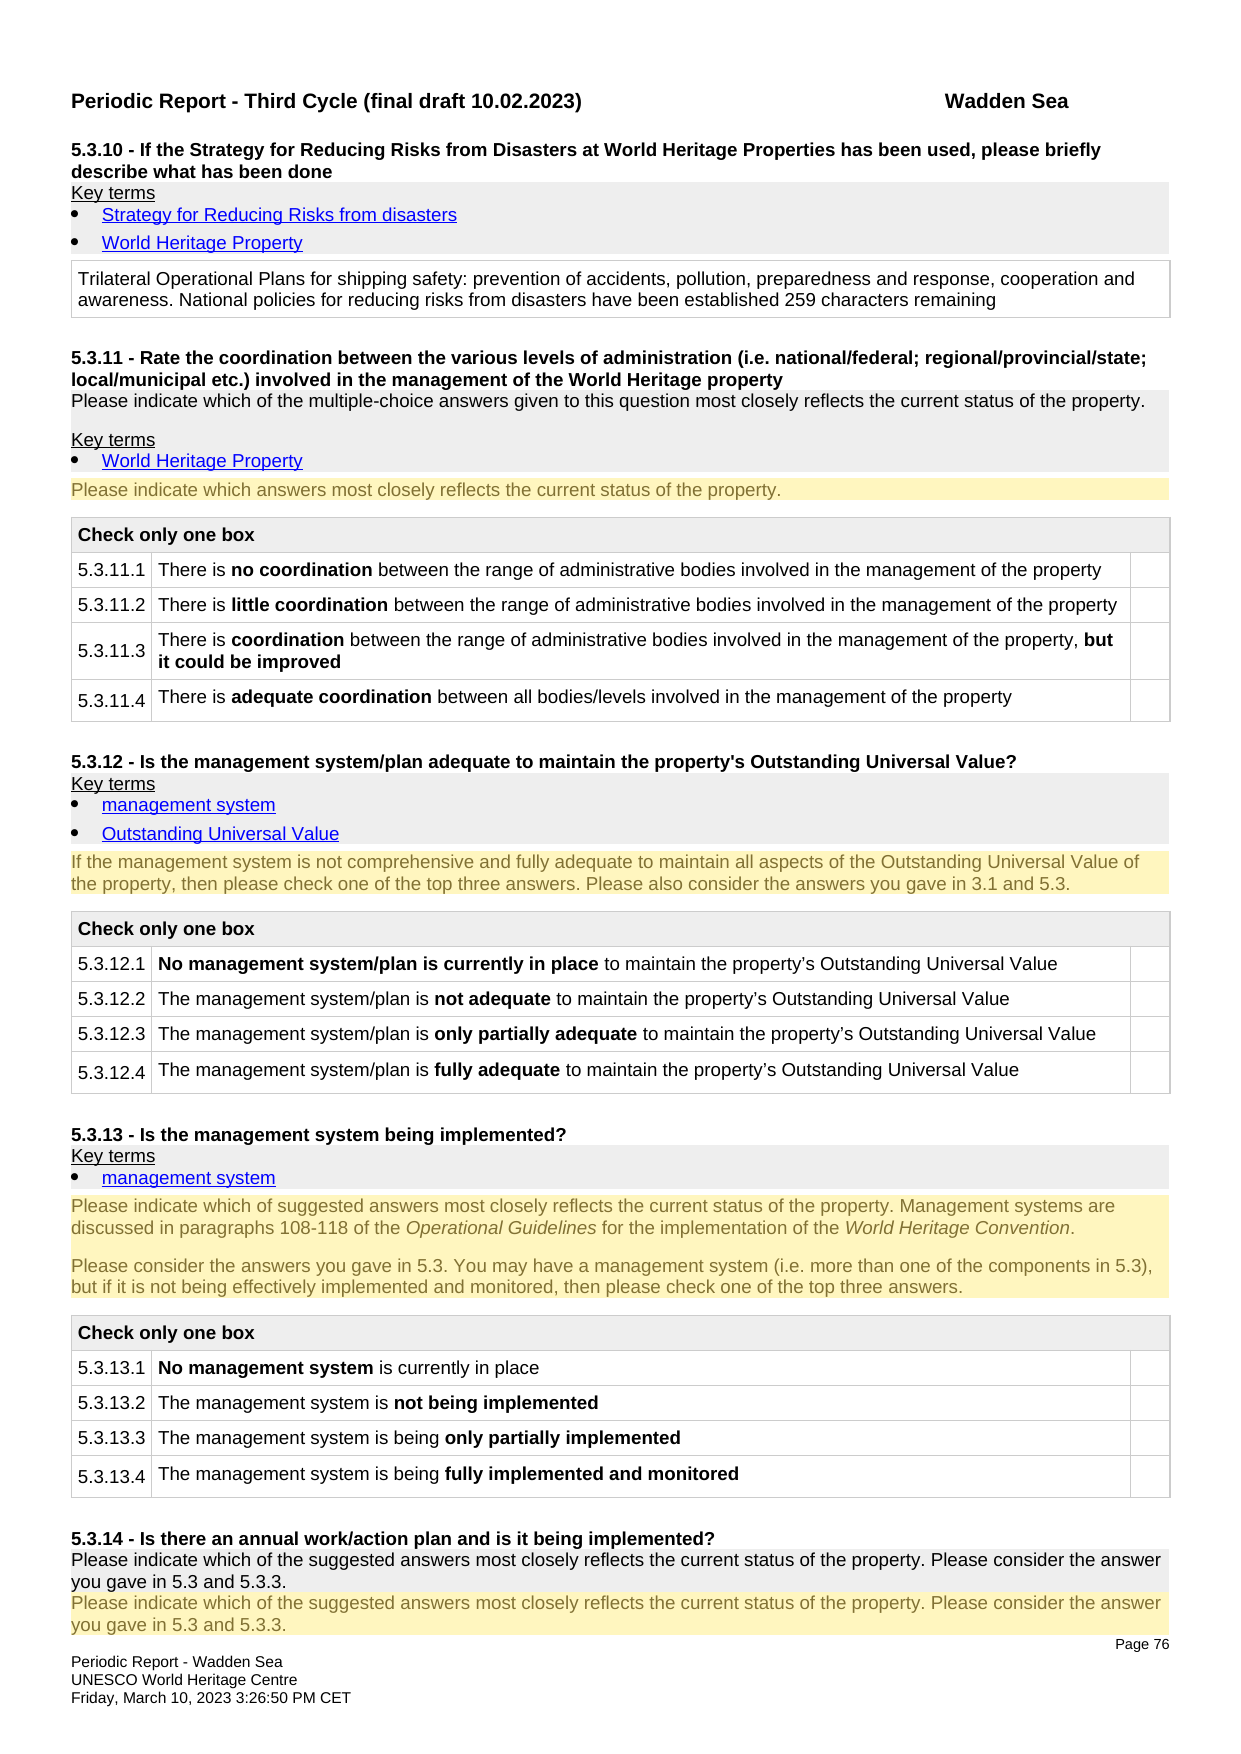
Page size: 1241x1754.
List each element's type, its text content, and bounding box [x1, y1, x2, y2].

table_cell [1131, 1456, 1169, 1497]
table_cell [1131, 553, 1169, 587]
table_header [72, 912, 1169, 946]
subtitle 5.3.13 - Is the management system being implemented? [71, 1123, 1169, 1145]
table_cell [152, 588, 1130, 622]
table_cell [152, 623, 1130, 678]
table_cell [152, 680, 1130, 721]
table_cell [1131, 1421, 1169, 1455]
list management system [71, 1167, 1169, 1189]
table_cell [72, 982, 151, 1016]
text Key terms [71, 773, 1169, 794]
subtitle 5.3.10 - If the Strategy for Reducing Risks from Disasters at World Heritage Properties has been used, please briefly describe what has been done [71, 139, 1169, 182]
subtitle 5.3.14 - Is there an annual work/action plan and is it being implemented? [71, 1527, 1169, 1549]
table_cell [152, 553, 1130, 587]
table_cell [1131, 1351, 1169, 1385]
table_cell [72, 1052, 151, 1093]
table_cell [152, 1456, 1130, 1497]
text Please indicate which of the suggested answers most closely reflects the current status of the property. Please consider the answer you gave in 5.3 and 5.3.3. [71, 1549, 1169, 1592]
text Please indicate which of suggested answers most closely reflects the current status of the property. Management systems are discussed in paragraphs 108-118 of the Operational Guidelines for the implementation of the World Heritage Convention. [71, 1195, 1169, 1238]
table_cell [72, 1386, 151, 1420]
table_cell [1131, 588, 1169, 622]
list World Heritage Property [71, 232, 1169, 254]
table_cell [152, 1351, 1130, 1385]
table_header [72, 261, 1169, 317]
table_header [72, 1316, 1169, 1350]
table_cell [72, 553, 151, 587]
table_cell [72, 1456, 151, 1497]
text Key terms [71, 428, 1169, 450]
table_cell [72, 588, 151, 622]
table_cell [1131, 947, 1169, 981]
text Please indicate which answers most closely reflects the current status of the property. [71, 478, 1169, 500]
text Please indicate which of the multiple-choice answers given to this question most closely reflects the current status of the property. [71, 390, 1169, 412]
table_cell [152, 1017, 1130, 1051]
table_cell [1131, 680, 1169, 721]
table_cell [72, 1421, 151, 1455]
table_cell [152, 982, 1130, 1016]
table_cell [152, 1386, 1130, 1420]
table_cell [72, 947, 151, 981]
list Strategy for Reducing Risks from disasters [71, 203, 1169, 226]
text Please consider the answers you gave in 5.3. You may have a management system (i.e. more than one of the components in 5.3), but if it is not being effectively implemented and monitored, then please check one of the top three answers. [71, 1255, 1169, 1298]
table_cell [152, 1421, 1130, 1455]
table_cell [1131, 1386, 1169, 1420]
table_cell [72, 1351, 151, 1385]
list World Heritage Property [71, 450, 1169, 472]
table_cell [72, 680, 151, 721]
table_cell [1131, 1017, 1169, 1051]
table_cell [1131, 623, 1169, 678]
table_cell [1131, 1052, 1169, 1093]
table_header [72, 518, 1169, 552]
text Key terms [71, 182, 1169, 203]
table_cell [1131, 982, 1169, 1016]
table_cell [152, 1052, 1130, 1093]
text If the management system is not comprehensive and fully adequate to maintain all aspects of the Outstanding Universal Value of the property, then please check one of the top three answers. Please also consider the answers you gave in 3.1 and 5.3. [71, 851, 1169, 894]
list management system [71, 794, 1169, 816]
list Outstanding Universal Value [71, 822, 1169, 844]
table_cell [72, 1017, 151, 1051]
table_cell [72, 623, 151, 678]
text Key terms [71, 1145, 1169, 1167]
text Please indicate which of the suggested answers most closely reflects the current status of the property. Please consider the answer you gave in 5.3 and 5.3.3. [71, 1592, 1169, 1635]
subtitle 5.3.12 - Is the management system/plan adequate to maintain the property's Outstanding Universal Value? [71, 751, 1169, 773]
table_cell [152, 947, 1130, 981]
subtitle 5.3.11 - Rate the coordination between the various levels of administration (i.e. national/federal; regional/provincial/state; local/municipal etc.) involved in the management of the World Heritage property [71, 347, 1169, 390]
